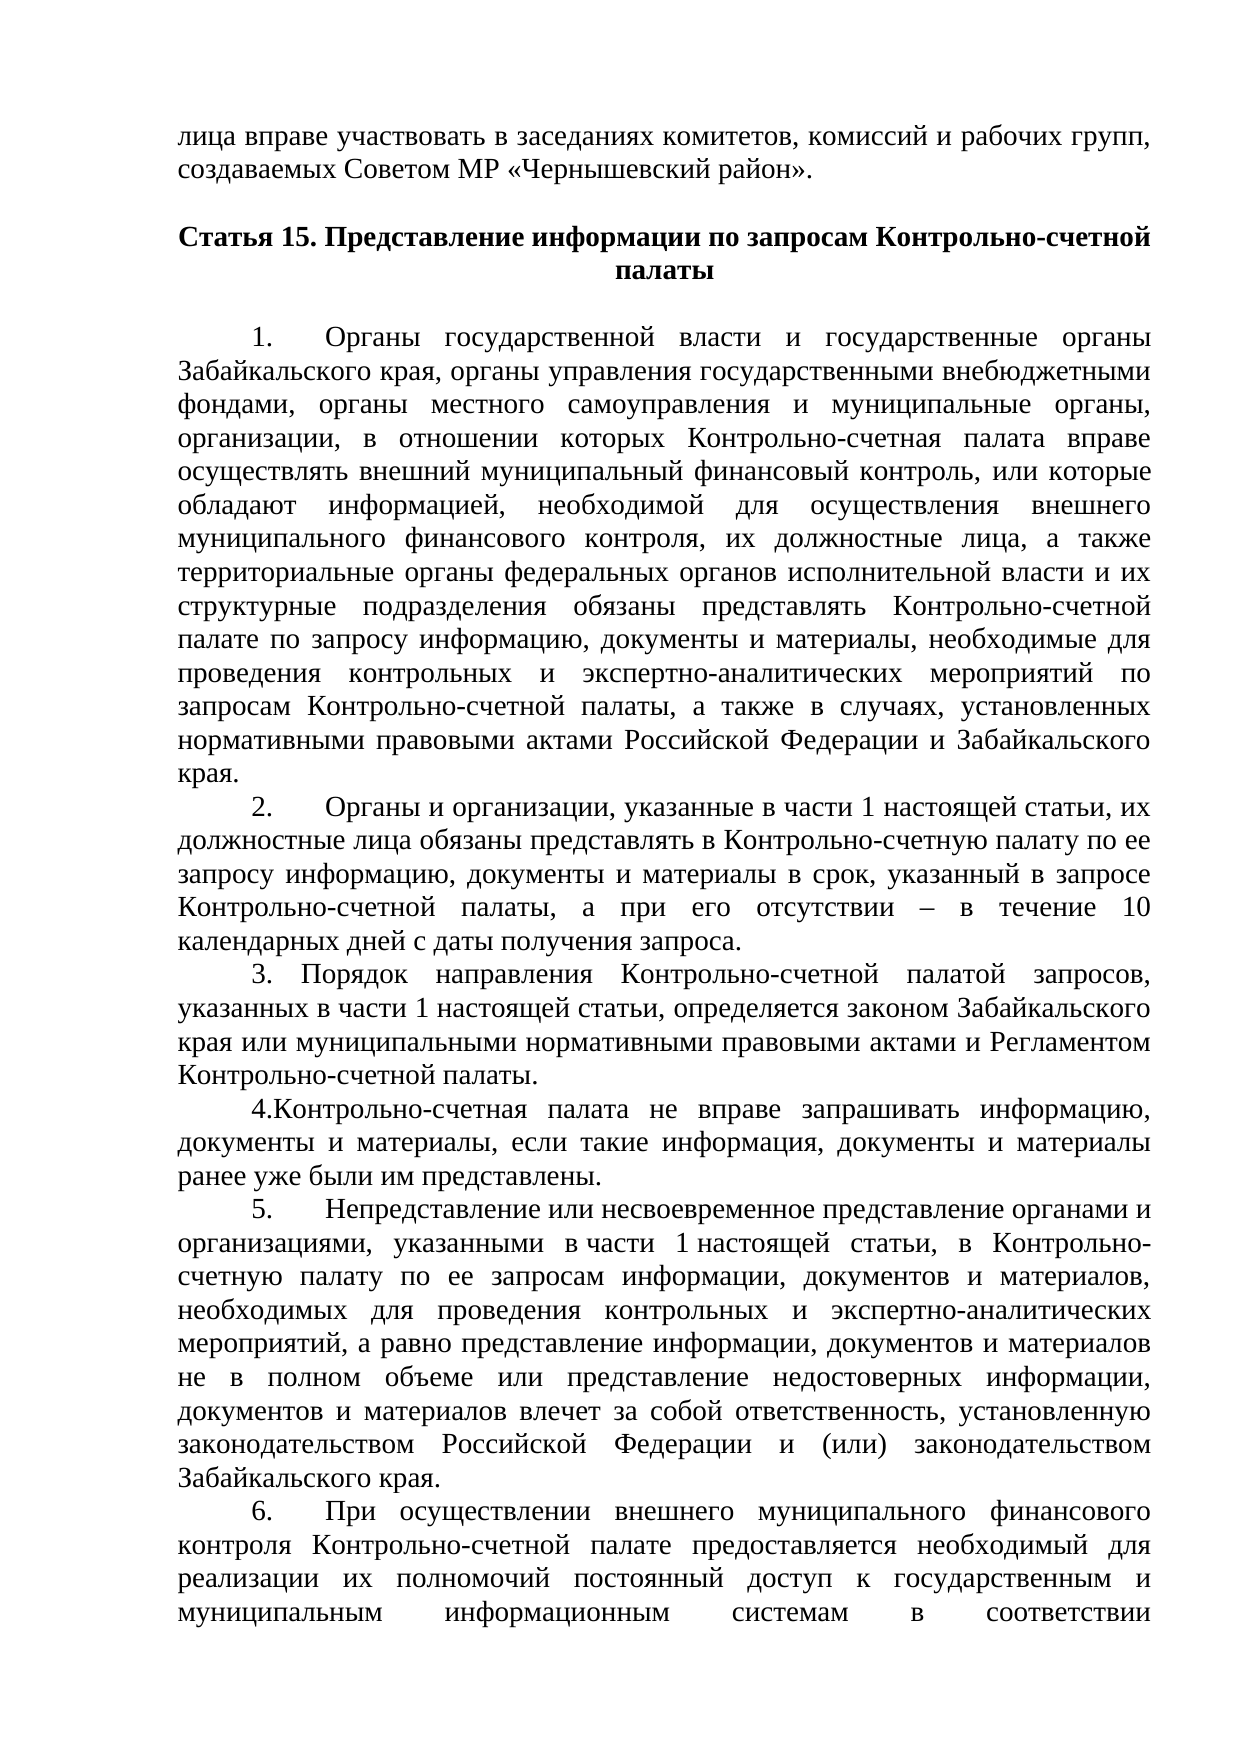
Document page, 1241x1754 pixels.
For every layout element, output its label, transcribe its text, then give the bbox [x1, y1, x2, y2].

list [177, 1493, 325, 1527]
list Органы государственной власти и государственные органы Забайкальского края, органы управления государственными внебюджетными фондами, органы местного самоуправления и муниципальные органы, организации, в отношении которых Контрольно-счетная палата вправе осуществлять внешний муниципальный финансовый контроль, или которые обладают информацией, необходимой для осуществления внешнего муниципального финансового контроля, их должностные лица, а также территориальные органы федеральных органов исполнительной власти и их структурные подразделения обязаны представлять Контрольно-счетной палате по запросу информацию, документы и материалы, необходимые для проведения контрольных и экспертно-аналитических мероприятий по запросам Контрольно-счетной палаты, а также в случаях, установленных нормативными правовыми актами Российской Федерации и Забайкальского края. [177, 386, 1152, 487]
text 4.Контрольно-счетная палата не вправе запрашивать информацию, документы и материалы, если такие информация, документы и материалы ранее уже были им представлены. [177, 1091, 1152, 1191]
list Непредставление или несвоевременное представление органами и организациями, указанными в части 1 настоящей статьи, в Контрольно-счетную палату по ее запросам информации, документов и материалов, необходимых для проведения контрольных и экспертно-аналитических мероприятий, а равно представление информации, документов и материалов не в полном объеме или представление недостоверных информации, документов и материалов влечет за собой ответственность, установленную законодательством Российской Федерации и (или) законодательством Забайкальского края. [177, 1191, 1152, 1493]
text Статья 15. Представление информации по запросам Контрольно-счетной палаты [177, 219, 1152, 286]
text 3. Порядок направления Контрольно-счетной палатой запросов, указанных в части 1 настоящей статьи, определяется законом Забайкальского края или муниципальными нормативными правовыми актами и Регламентом Контрольно-счетной палаты. [177, 957, 1152, 1091]
list Органы и организации, указанные в части 1 настоящей статьи, их должностные лица обязаны представлять в Контрольно-счетную палату по ее запросу информацию, документы и материалы в срок, указанный в запросе Контрольно-счетной палаты, а при его отсутствии – в течение 10 календарных дней с даты получения запроса. [177, 789, 1152, 957]
list Органы государственной власти и государственные органы Забайкальского края, органы управления государственными внебюджетными фондами, органы местного самоуправления и муниципальные органы, организации, в отношении которых Контрольно-счетная палата вправе осуществлять внешний муниципальный финансовый контроль, или которые обладают информацией, необходимой для осуществления внешнего муниципального финансового контроля, их должностные лица, а также территориальные органы федеральных органов исполнительной власти и их структурные подразделения обязаны представлять Контрольно-счетной палате по запросу информацию, документы и материалы, необходимые для проведения контрольных и экспертно-аналитических мероприятий по запросам Контрольно-счетной палаты, а также в случаях, установленных нормативными правовыми актами Российской Федерации и Забайкальского края. [177, 521, 1152, 789]
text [177, 118, 1152, 185]
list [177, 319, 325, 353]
